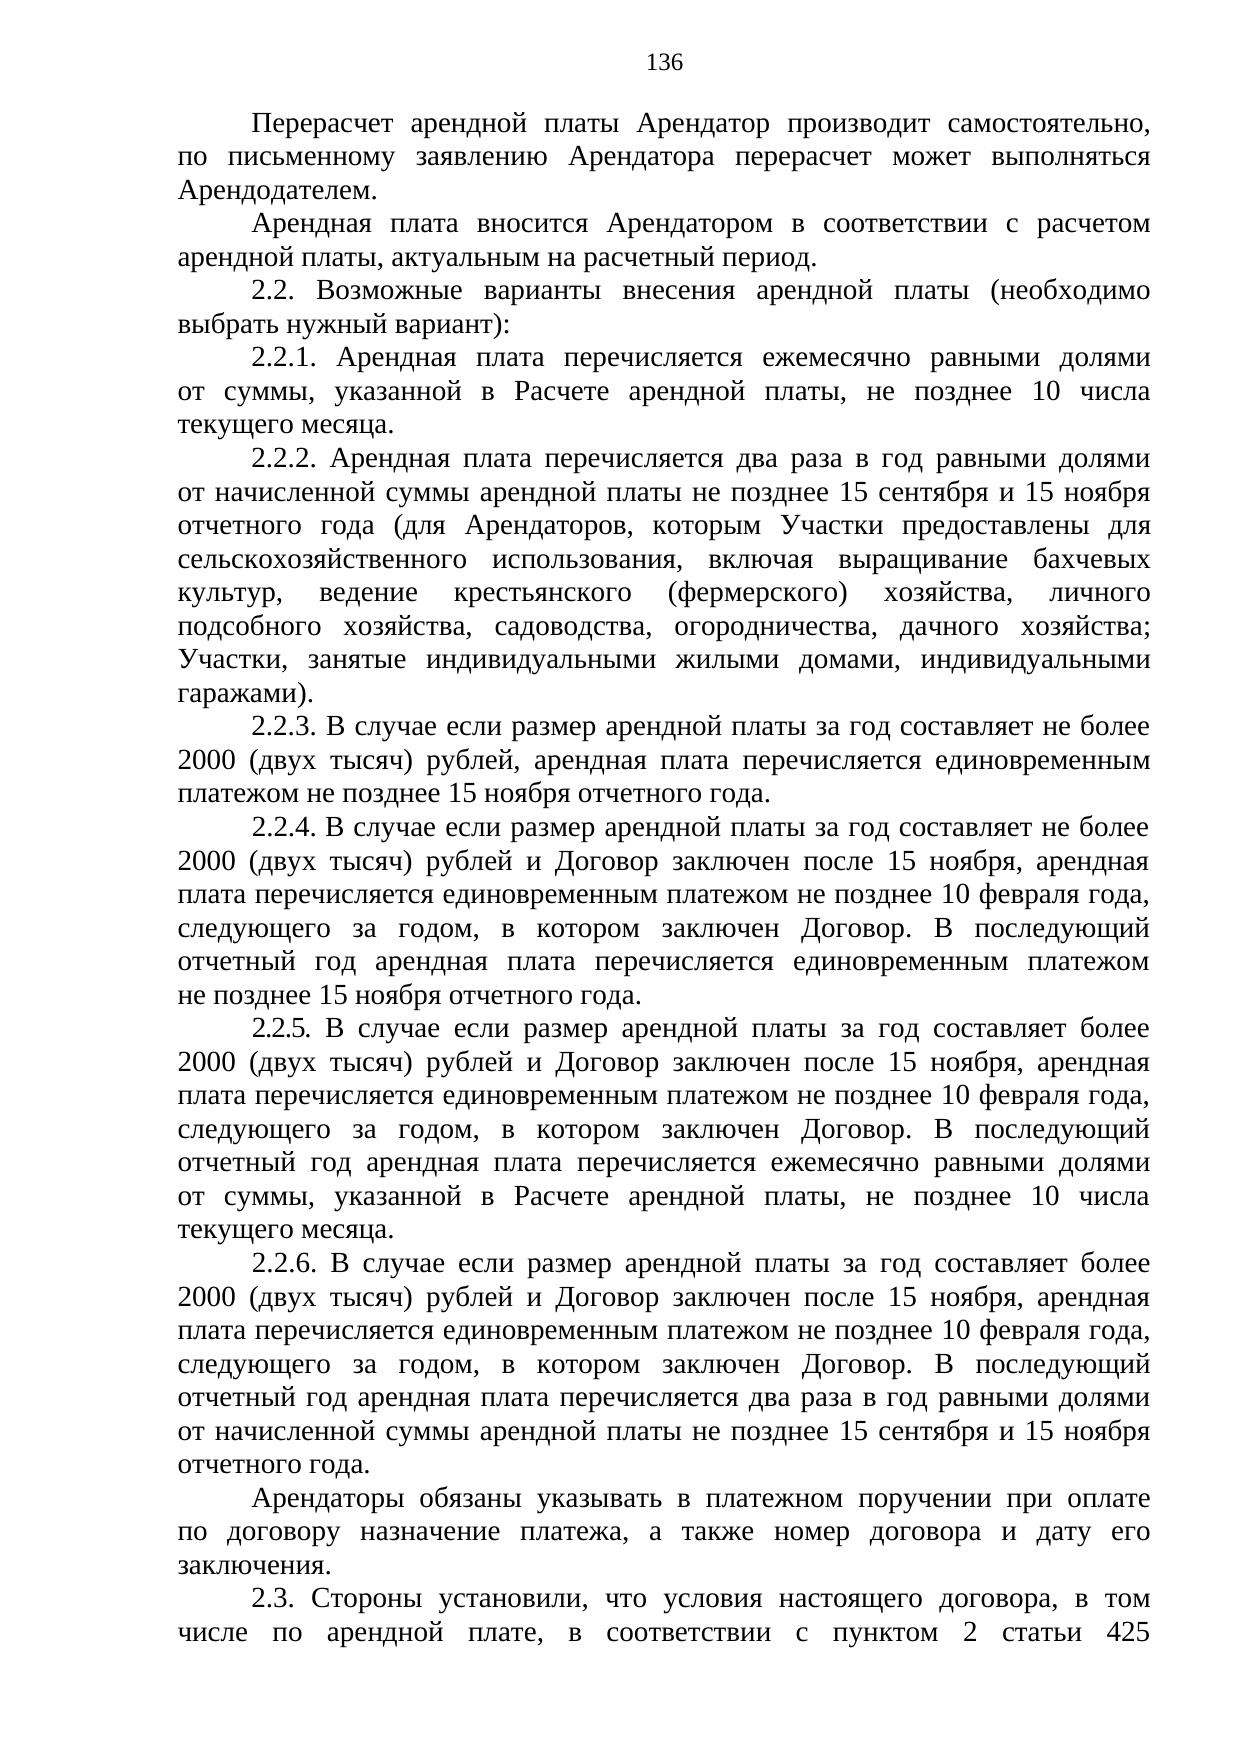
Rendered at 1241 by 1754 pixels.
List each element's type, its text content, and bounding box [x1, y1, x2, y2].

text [177, 1581, 1152, 1648]
text 2.2.6. В случае если размер арендной платы за год составляет более 2000 (двух тысяч) рублей и Договор заключен после 15 ноября, арендная плата перечисляется единовременным платежом не позднее 10 февраля года, следующего за годом, в котором заключен Договор. В последующий отчетный год арендная плата перечисляется два раза в год равными долями от начисленной суммы арендной платы не позднее 15 сентября и 15 ноября отчетного года. [177, 1245, 1152, 1480]
text 2.2.4. В случае если размер арендной платы за год составляет не более 2000 (двух тысяч) рублей и Договор заключен после 15 ноября, арендная плата перечисляется единовременным платежом не позднее 10 февраля года, следующего за годом, в котором заключен Договор. В последующий отчетный год арендная плата перечисляется единовременным платежом не позднее 15 ноября отчетного года. [177, 809, 1151, 1010]
text 2.2.2. Арендная плата перечисляется два раза в год равными долями от начисленной суммы арендной платы не позднее 15 сентября и 15 ноября отчетного года (для Арендаторов, которым Участки предоставлены для сельскохозяйственного использования, включая выращивание бахчевых культур, ведение крестьянского (фермерского) хозяйства, личного подсобного хозяйства, садоводства, огородничества, дачного хозяйства; Участки, занятые индивидуальными жилыми домами, индивидуальными гаражами). [177, 440, 1152, 708]
text 2.2.3. В случае если размер арендной платы за год составляет не более 2000 (двух тысяч) рублей, арендная плата перечисляется единовременным платежом не позднее 15 ноября отчетного года. [177, 708, 1152, 809]
text Перерасчет арендной платы Арендатор производит самостоятельно, по письменному заявлению Арендатора перерасчет может выполняться Арендодателем. [177, 105, 1152, 205]
text 2.2. Возможные варианты внесения арендной платы (необходимо выбрать нужный вариант): [177, 272, 1152, 339]
text Арендаторы обязаны указывать в платежном поручении при оплате по договору назначение платежа, а также номер договора и дату его заключения. [177, 1480, 1152, 1581]
text Арендная плата вносится Арендатором в соответствии с расчетом арендной платы, актуальным на расчетный период. [177, 205, 1152, 272]
text 2.2.5. В случае если размер арендной платы за год составляет более 2000 (двух тысяч) рублей и Договор заключен после 15 ноября, арендная плата перечисляется единовременным платежом не позднее 10 февраля года, следующего за годом, в котором заключен Договор. В последующий отчетный год арендная плата перечисляется ежемесячно равными долями от суммы, указанной в Расчете арендной платы, не позднее 10 числа текущего месяца. [177, 1010, 1151, 1245]
text 2.2.1. Арендная плата перечисляется ежемесячно равными долями от суммы, указанной в Расчете арендной платы, не позднее 10 числа текущего месяца. [177, 339, 1152, 440]
